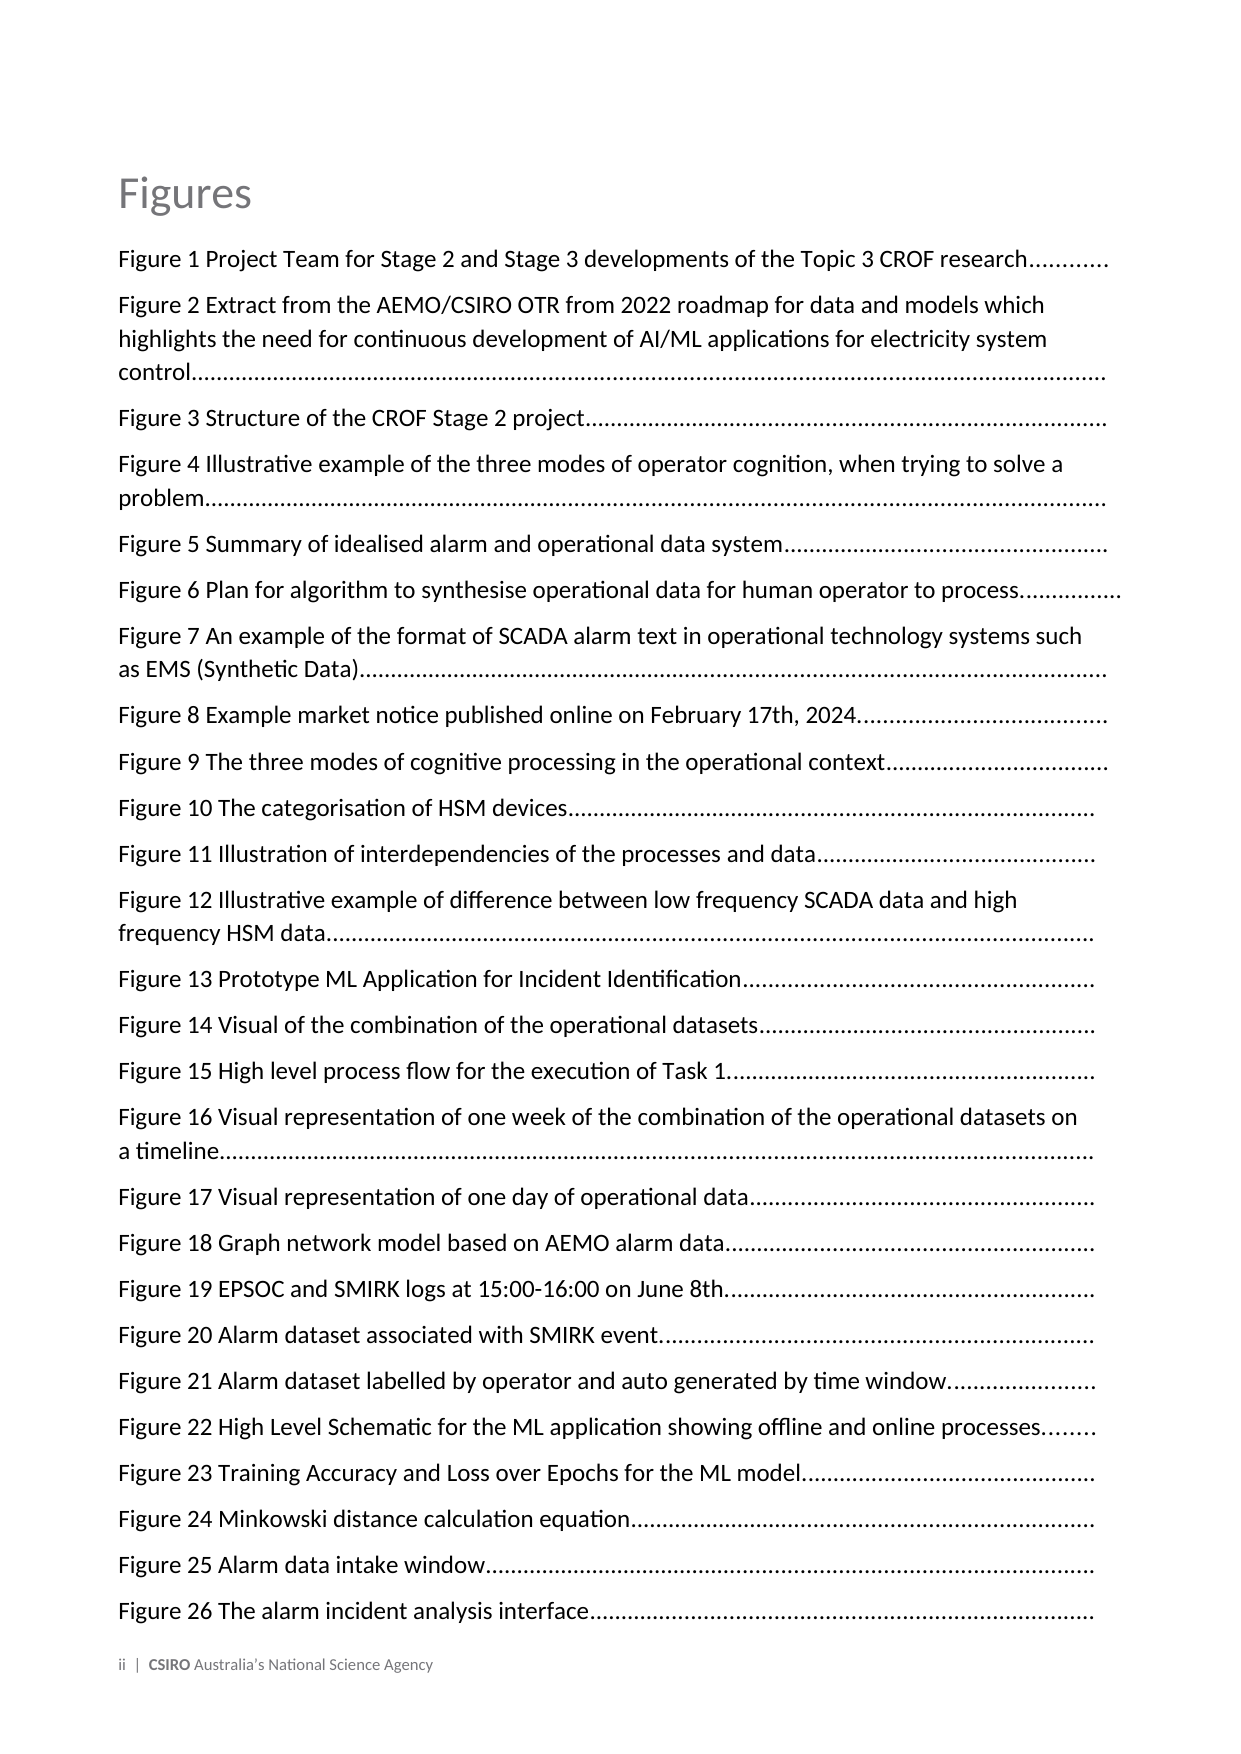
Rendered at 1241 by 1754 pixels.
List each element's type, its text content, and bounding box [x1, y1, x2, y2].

text Figure 14 Visual of the combination of the operational datasets 17 [118, 1009, 1092, 1040]
subtitle Figures [118, 168, 1122, 218]
text Figure 26 The alarm incident analysis interface 28 [118, 1595, 1092, 1626]
text Figure 10 The categorisation of HSM devices 13 [118, 792, 1092, 822]
text Figure 16 Visual representation of one week of the combination of the operational datasets on a timeline 19 [118, 1101, 1092, 1166]
text Figure 1 Project Team for Stage 2 and Stage 3 developments of the Topic 3 CROF research 2 [118, 243, 1092, 274]
text Figure 21 Alarm dataset labelled by operator and auto generated by time window. 22 [118, 1365, 1092, 1396]
text Figure 17 Visual representation of one day of operational data 19 [118, 1181, 1092, 1212]
text Figure 7 An example of the format of SCADA alarm text in operational technology systems such as EMS (Synthetic Data) 8 [118, 620, 1092, 684]
text Figure 13 Prototype ML Application for Incident Identification 16 [118, 963, 1092, 994]
text Figure 25 Alarm data intake window 27 [118, 1549, 1092, 1580]
text Figure 24 Minkowski distance calculation equation 26 [118, 1503, 1092, 1534]
text Figure 9 The three modes of cognitive processing in the operational context 9 [118, 746, 1092, 776]
text Figure 19 EPSOC and SMIRK logs at 15:00-16:00 on June 8th. 21 [118, 1273, 1092, 1304]
text Figure 5 Summary of idealised alarm and operational data system 6 [118, 528, 1092, 558]
text Figure 23 Training Accuracy and Loss over Epochs for the ML model. 25 [118, 1457, 1092, 1488]
text Figure 20 Alarm dataset associated with SMIRK event. 22 [118, 1319, 1092, 1350]
text Figure 15 High level process flow for the execution of Task 1. 18 [118, 1055, 1092, 1086]
text Figure 3 Structure of the CROF Stage 2 project 4 [118, 402, 1092, 433]
text Figure 6 Plan for algorithm to synthesise operational data for human operator to process. [118, 574, 1092, 604]
text Figure 18 Graph network model based on AEMO alarm data. 21 [118, 1227, 1092, 1258]
text Figure 2 Extract from the AEMO/CSIRO OTR from 2022 roadmap for data and models which highlights the need for continuous development of AI/ML applications for electricity system control. 3 [118, 289, 1092, 387]
text Figure 12 Illustrative example of difference between low frequency SCADA data and high frequency HSM data. 15 [118, 884, 1092, 948]
text Figure 8 Example market notice published online on February 17th, 2024. 8 [118, 699, 1092, 730]
text Figure 11 Illustration of interdependencies of the processes and data 14 [118, 838, 1092, 868]
text Figure 22 High Level Schematic for the ML application showing offline and online processes. 23 [118, 1411, 1092, 1442]
text Figure 4 Illustrative example of the three modes of operator cognition, when trying to solve a problem. 5 [118, 448, 1092, 512]
